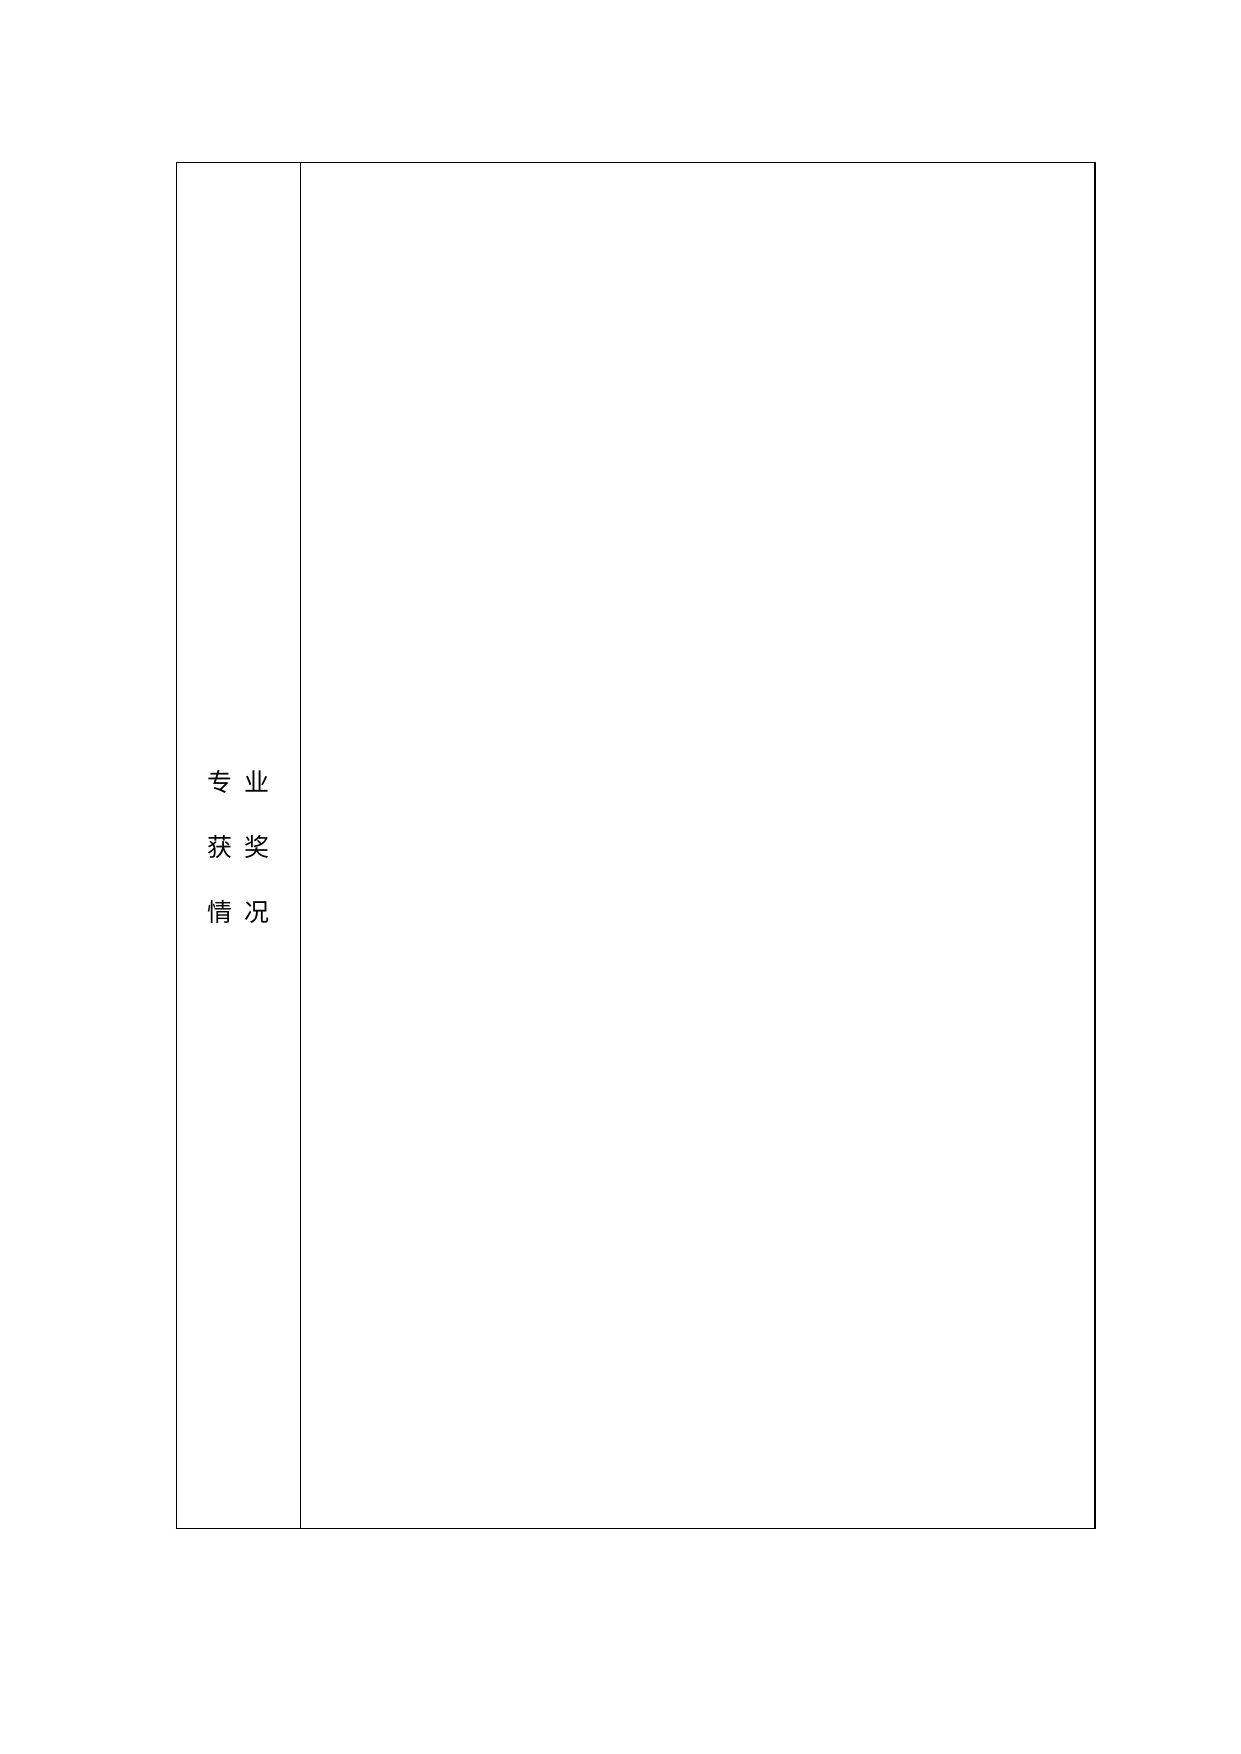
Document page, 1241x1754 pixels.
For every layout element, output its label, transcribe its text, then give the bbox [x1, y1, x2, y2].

table_cell [301, 163, 1094, 1528]
table_cell 专 业 获 奖 情 况 [177, 163, 300, 1528]
